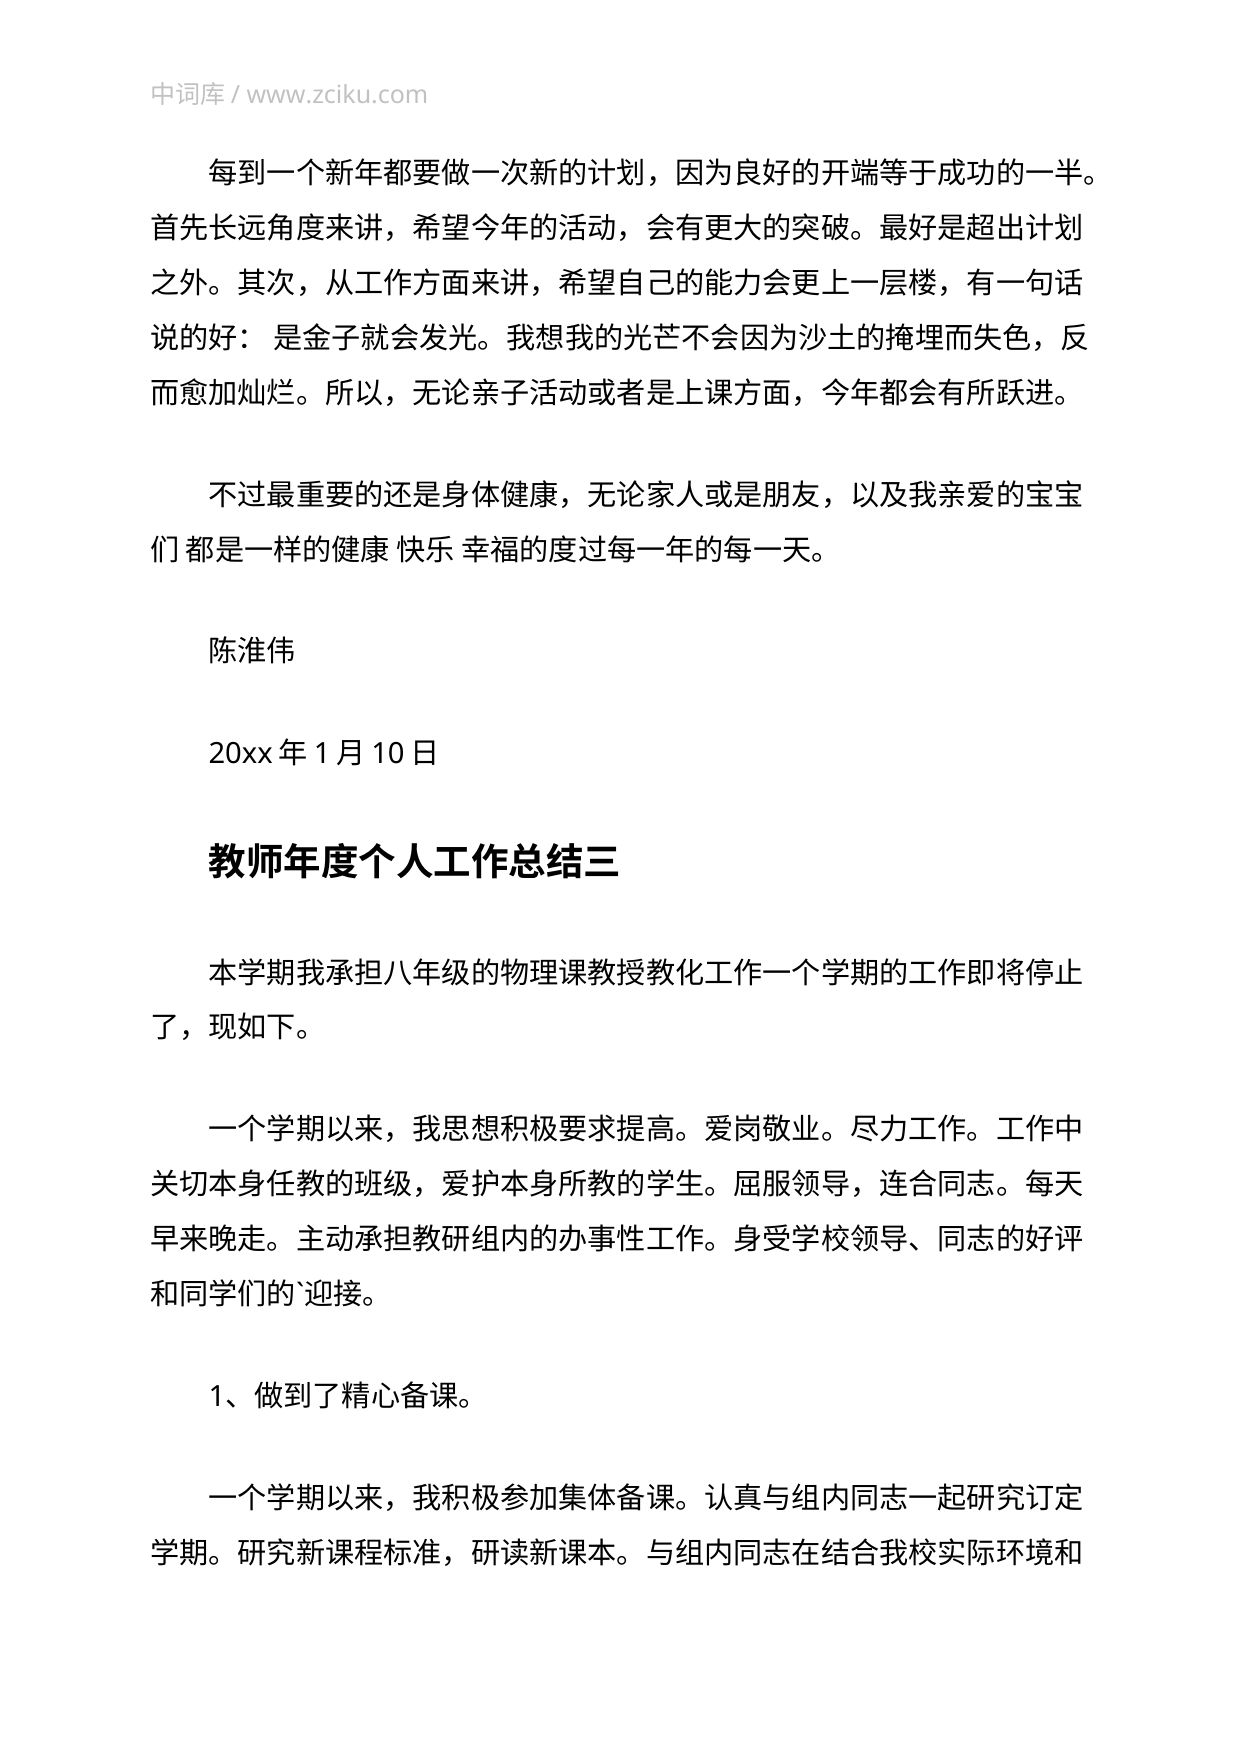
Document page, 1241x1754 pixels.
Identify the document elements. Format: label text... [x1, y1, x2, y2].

text 陈淮伟 [150, 628, 1090, 670]
text 本学期我承担八年级的物理课教授教化工作一个学期的工作即将停止了，现如下。 [150, 949, 1090, 1046]
text 20xx年1月10日 [150, 730, 1090, 772]
text 1、做到了精心备课。 [150, 1372, 1090, 1415]
text 一个学期以来，我思想积极要求提高。爱岗敬业。尽力工作。工作中关切本身任教的班级，爱护本身所教的学生。屈服领导，连合同志。每天早来晚走。主动承担教研组内的办事性工作。身受学校领导、同志的好评和同学们的`迎接。 [150, 1106, 1090, 1313]
text 教师年度个人工作总结三 [150, 832, 1090, 886]
text 每到一个新年都要做一次新的计划，因为良好的开端等于成功的一半。首先长远角度来讲，希望今年的活动，会有更大的突破。最好是超出计划之外。其次，从工作方面来讲，希望自己的能力会更上一层楼，有一句话说的好： 是金子就会发光。我想我的光芒不会因为沙土的掩埋而失色，反而愈加灿烂。所以，无论亲子活动或者是上课方面，今年都会有所跃进。 [150, 150, 1090, 412]
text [150, 1474, 1090, 1572]
text 不过最重要的还是身体健康，无论家人或是朋友，以及我亲爱的宝宝们 都是一样的健康 快乐 幸福的度过每一年的每一天。 [150, 471, 1090, 568]
